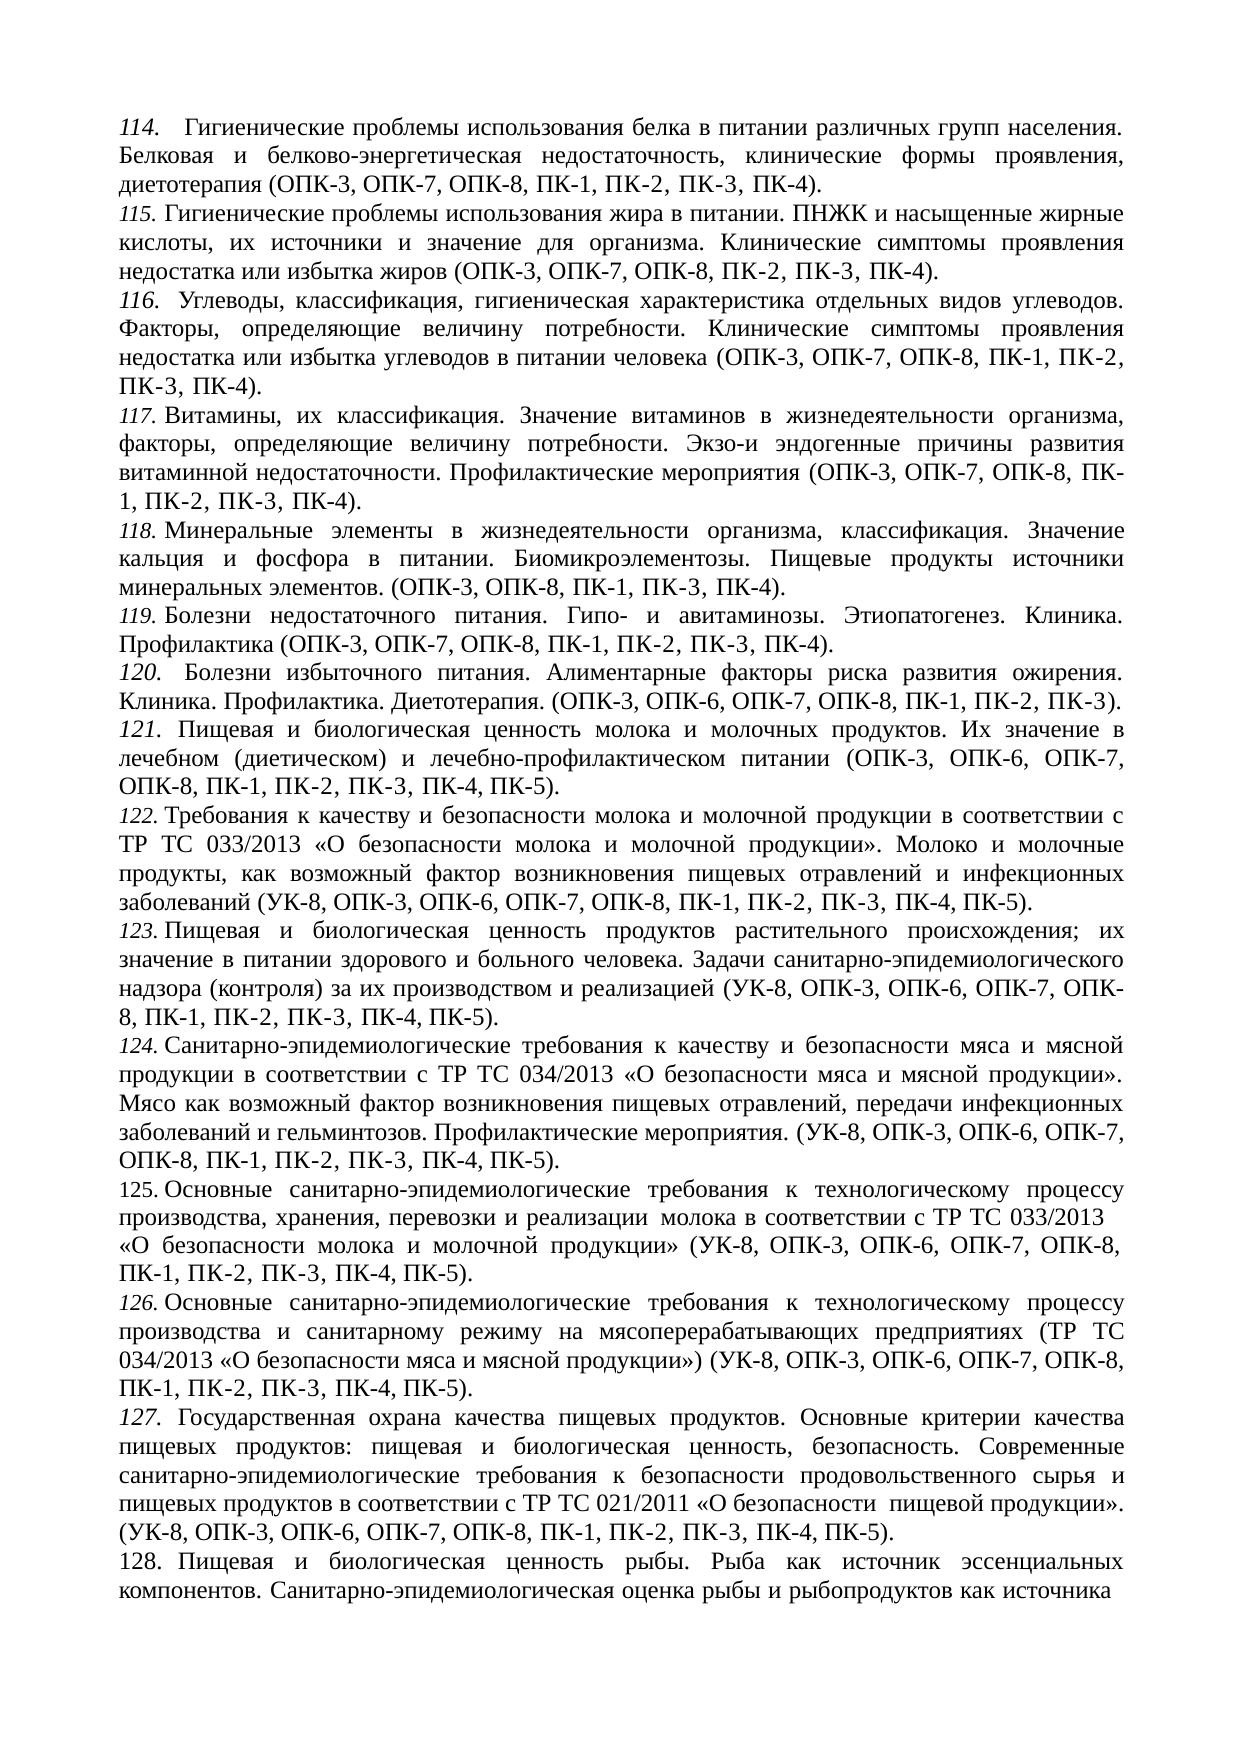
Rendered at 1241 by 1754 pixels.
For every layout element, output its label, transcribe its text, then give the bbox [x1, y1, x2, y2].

list Пищевая и биологическая ценность рыбы. Рыба как источник эссенциальных компонентов. Санитарно-эпидемиологическая оценка рыбы и рыбопродуктов как источника [118, 1546, 1124, 1604]
list Санитарно-эпидемиологические требования к качеству и безопасности мяса и мясной продукции в соответствии с ТР ТС 034/2013 «О безопасности мяса и мясной продукции». Мясо как возможный фактор возникновения пищевых отравлений, передачи инфекционных заболеваний и гельминтозов. Профилактические мероприятия. (УК-8, ОПК-3, ОПК-6, ОПК-7, ОПК-8, ПК-1, ПК-2, ПК-3, ПК-4, ПК-5). [118, 1030, 1125, 1174]
list Государственная охрана качества пищевых продуктов. Основные критерии качества пищевых продуктов: пищевая и биологическая ценность, безопасность. Современные санитарно-эпидемиологические требования к безопасности продовольственного сырья и пищевых продуктов в соответствии с ТР ТС 021/2011 «О безопасности пищевой продукции». (УК-8, ОПК-3, ОПК-6, ОПК-7, ОПК-8, ПК-1, ПК-2, ПК-3, ПК-4, ПК-5). [118, 1402, 1125, 1546]
list Пищевая и биологическая ценность продуктов растительного происхождения; их значение в питании здорового и больного человека. Задачи санитарно-эпидемиологического надзора (контроля) за их производством и реализацией (УК-8, ОПК-3, ОПК-6, ОПК-7, ОПК-8, ПК-1, ПК-2, ПК-3, ПК-4, ПК-5). [118, 915, 1125, 1030]
list Минеральные элементы в жизнедеятельности организма, классификация. Значение кальция и фосфора в питании. Биомикроэлементозы. Пищевые продукты источники минеральных элементов. (ОПК-3, ОПК-8, ПК-1, ПК-3, ПК-4). [118, 515, 1125, 601]
list Основные санитарно-эпидемиологические требования к технологическому процессу производства и санитарному режиму на мясоперерабатывающих предприятиях (ТР ТС 034/2013 «О безопасности мяса и мясной продукции») (УК-8, ОПК-3, ОПК-6, ОПК-7, ОПК-8, ПК-1, ПК-2, ПК-3, ПК-4, ПК-5). [118, 1287, 1125, 1402]
list Углеводы, классификация, гигиеническая характеристика отдельных видов углеводов. Факторы, определяющие величину потребности. Клинические симптомы проявления недостатка или избытка углеводов в питании человека (ОПК-3, ОПК-7, ОПК-8, ПК-1, ПК-2, ПК-3, ПК-4). [118, 285, 1124, 400]
text «О безопасности молока и молочной продукции» (УК-8, ОПК-3, ОПК-6, ОПК-7, ОПК-8, ПК-1, ПК-2, ПК-3, ПК-4, ПК-5). [118, 1232, 1121, 1287]
list Основные санитарно-эпидемиологические требования к технологическому процессу производства, хранения, перевозки и реализации молока в соответствии с ТР ТС 033/2013 [118, 1175, 1124, 1231]
list Болезни избыточного питания. Алиментарные факторы риска развития ожирения. Клиника. Профилактика. Диетотерапия. (ОПК-3, ОПК-6, ОПК-7, ОПК-8, ПК-1, ПК-2, ПК-3). [118, 658, 1123, 715]
list Гигиенические проблемы использования жира в питании. ПНЖК и насыщенные жирные кислоты, их источники и значение для организма. Клинические симптомы проявления недостатка или избытка жиров (ОПК-3, ОПК-7, ОПК-8, ПК-2, ПК-3, ПК-4). [118, 198, 1125, 285]
list Болезни недостаточного питания. Гипо- и авитаминозы. Этиопатогенез. Клиника. Профилактика (ОПК-3, ОПК-7, ОПК-8, ПК-1, ПК-2, ПК-3, ПК-4). [118, 601, 1123, 658]
list Пищевая и биологическая ценность молока и молочных продуктов. Их значение в лечебном (диетическом) и лечебно-профилактическом питании (ОПК-3, ОПК-6, ОПК-7, ОПК-8, ПК-1, ПК-2, ПК-3, ПК-4, ПК-5). [118, 715, 1124, 800]
list Гигиенические проблемы использования белка в питании различных групп населения. Белковая и белково-энергетическая недостаточность, клинические формы проявления, диетотерапия (ОПК-3, ОПК-7, ОПК-8, ПК-1, ПК-2, ПК-3, ПК-4). [118, 113, 1124, 198]
list Требования к качеству и безопасности молока и молочной продукции в соответствии с ТР ТС 033/2013 «О безопасности молока и молочной продукции». Молоко и молочные продукты, как возможный фактор возникновения пищевых отравлений и инфекционных заболеваний (УК-8, ОПК-3, ОПК-6, ОПК-7, ОПК-8, ПК-1, ПК-2, ПК-3, ПК-4, ПК-5). [118, 800, 1124, 915]
list Витамины, их классификация. Значение витаминов в жизнедеятельности организма, факторы, определяющие величину потребности. Экзо-и эндогенные причины развития витаминной недостаточности. Профилактические мероприятия (ОПК-3, ОПК-7, ОПК-8, ПК-1, ПК-2, ПК-3, ПК-4). [118, 400, 1124, 515]
